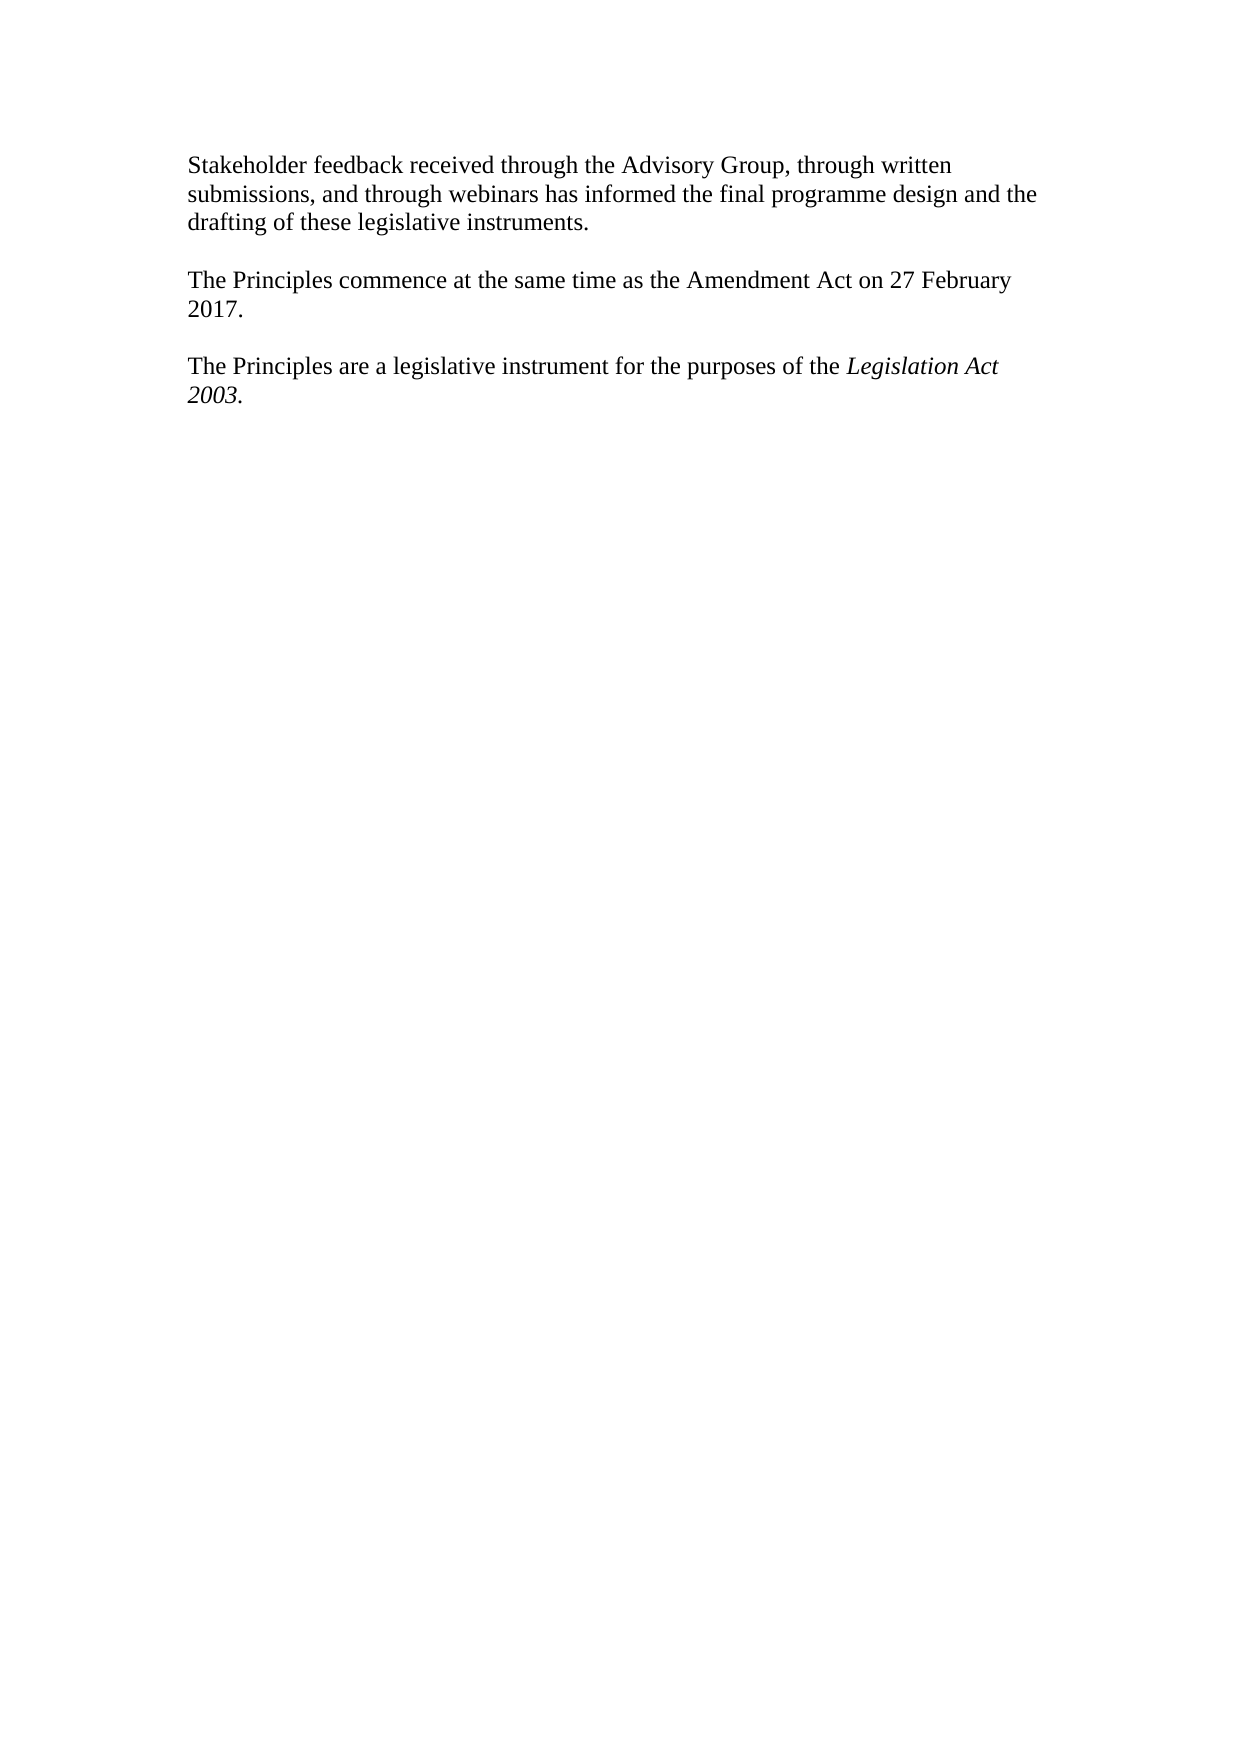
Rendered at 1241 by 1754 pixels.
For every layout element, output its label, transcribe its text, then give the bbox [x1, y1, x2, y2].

text The Principles commence at the same time as the Amendment Act on 27 February 2017. [187, 265, 1053, 322]
text The Principles are a legislative instrument for the purposes of the Legislation Act 2003. [187, 351, 1053, 409]
text Stakeholder feedback received through the Advisory Group, through written submissions, and through webinars has informed the final programme design and the drafting of these legislative instruments. [187, 150, 1053, 236]
